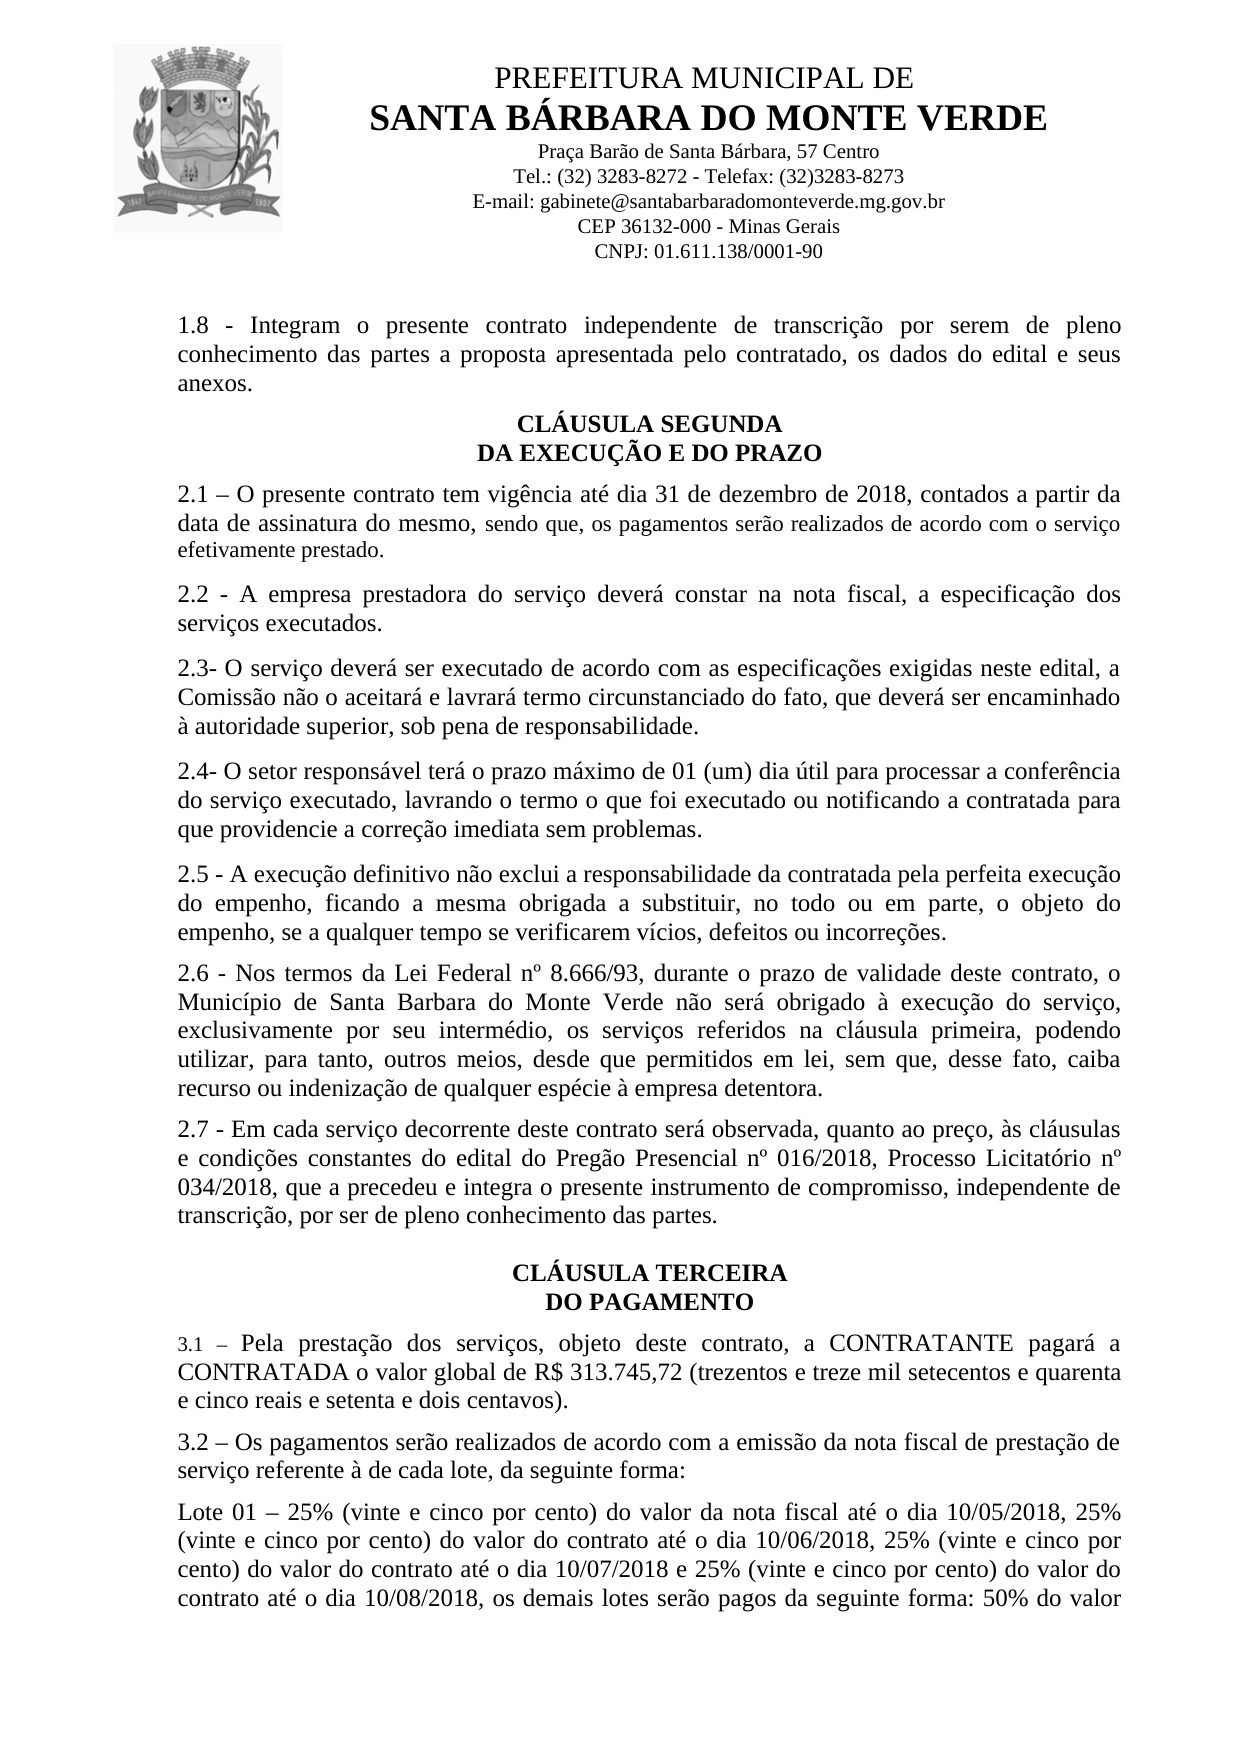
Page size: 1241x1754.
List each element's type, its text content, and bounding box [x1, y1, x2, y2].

text DA EXECUÇÃO E DO PRAZO [177, 438, 1122, 466]
text DO PAGAMENTO [177, 1287, 1122, 1316]
text 2.7 - Em cada serviço decorrente deste contrato será observada, quanto ao preço, às cláusulas e condições constantes do edital do Pregão Presencial nº 016/2018, Processo Licitatório nº 034/2018, que a precedeu e integra o presente instrumento de compromisso, independente de transcrição, por ser de pleno conhecimento das partes. [177, 1114, 1122, 1229]
picture [105, 44, 292, 247]
text 2.2 - A empresa prestadora do serviço deverá constar na nota fiscal, a especificação dos serviços executados. [177, 579, 1122, 637]
text 3.1 – Pela prestação dos serviços, objeto deste contrato, a CONTRATANTE pagará a CONTRATADA o valor global de R$ 313.745,72 (trezentos e treze mil setecentos e quarenta e cinco reais e setenta e dois centavos). [177, 1328, 1122, 1414]
text 1.8 - Integram o presente contrato independente de transcrição por serem de pleno conhecimento das partes a proposta apresentada pelo contratado, os dados do edital e seus anexos. [177, 310, 1122, 396]
text 2.1 – O presente contrato tem vigência até dia 31 de dezembro de 2018, contados a partir da data de assinatura do mesmo, sendo que, os pagamentos serão realizados de acordo com o serviço efetivamente prestado. [177, 479, 1122, 563]
text 3.2 – Os pagamentos serão realizados de acordo com a emissão da nota fiscal de prestação de serviço referente à de cada lote, da seguinte forma: [177, 1427, 1122, 1484]
text CLÁUSULA SEGUNDA [177, 409, 1122, 438]
text CLÁUSULA TERCEIRA [177, 1258, 1122, 1287]
text 2.6 - Nos termos da Lei Federal nº 8.666/93, durante o prazo de validade deste contrato, o Município de Santa Barbara do Monte Verde não será obrigado à execução do serviço, exclusivamente por seu intermédio, os serviços referidos na cláusula primeira, podendo utilizar, para tanto, outros meios, desde que permitidos em lei, sem que, desse fato, caiba recurso ou indenização de qualquer espécie à empresa detentora. [177, 958, 1122, 1102]
text 2.5 - A execução definitivo não exclui a responsabilidade da contratada pela perfeita execução do empenho, ficando a mesma obrigada a substituir, no todo ou em parte, o objeto do empenho, se a qualquer tempo se verificarem vícios, defeitos ou incorreções. [177, 859, 1122, 946]
text 2.4- O setor responsável terá o prazo máximo de 01 (um) dia útil para processar a conferência do serviço executado, lavrando o termo o que foi executado ou notificando a contratada para que providencie a correção imediata sem problemas. [177, 756, 1122, 843]
text 2.3- O serviço deverá ser executado de acordo com as especificações exigidas neste edital, a Comissão não o aceitará e lavrará termo circunstanciado do fato, que deverá ser encaminhado à autoridade superior, sob pena de responsabilidade. [177, 653, 1122, 740]
